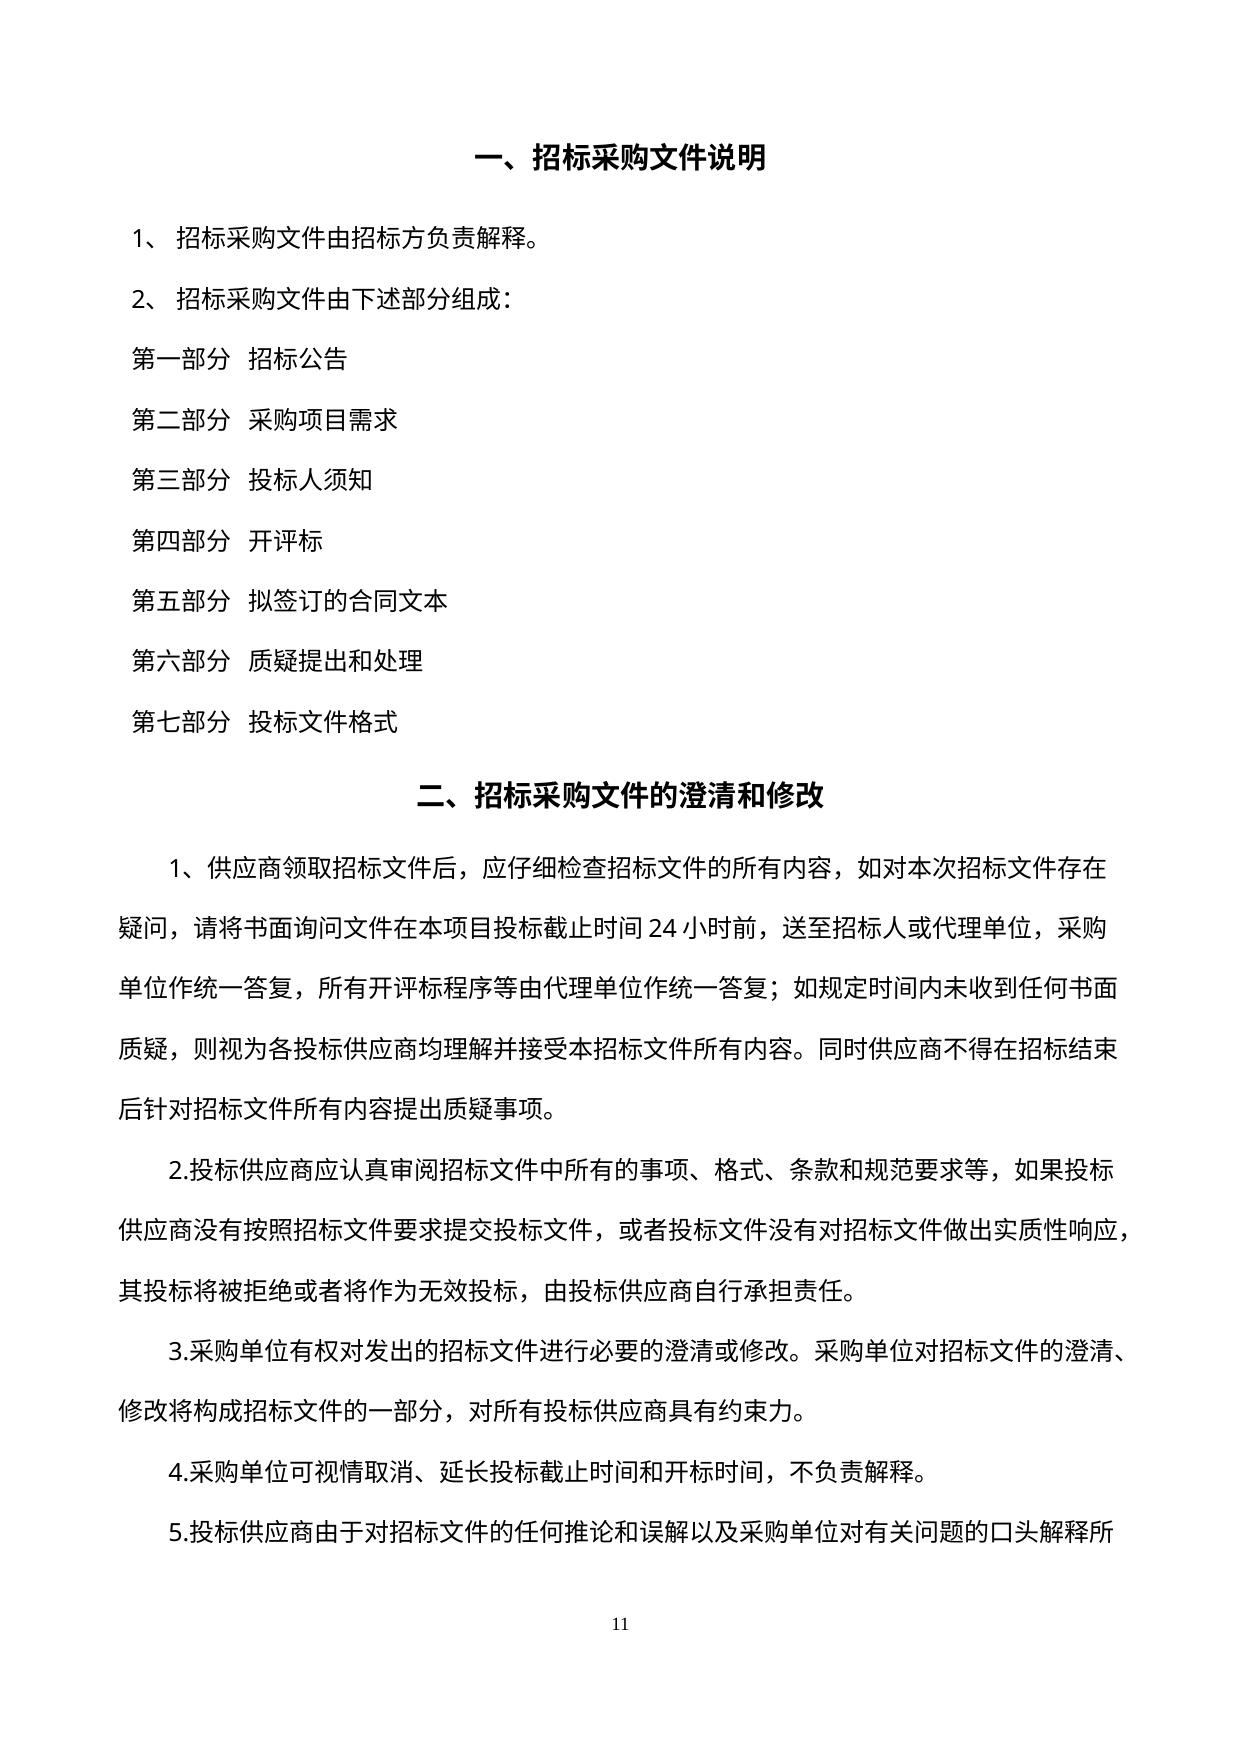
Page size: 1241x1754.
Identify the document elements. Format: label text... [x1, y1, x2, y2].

text 3.采购单位有权对发出的招标文件进行必要的澄清或修改。采购单位对招标文件的澄清、修改将构成招标文件的一部分，对所有投标供应商具有约束力。 [118, 1319, 1122, 1440]
text 第七部分 投标文件格式 [81, 690, 1122, 751]
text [118, 1501, 1122, 1561]
text 1、 招标采购文件由招标方负责解释。 [81, 207, 1122, 267]
text 1、供应商领取招标文件后，应仔细检查招标文件的所有内容，如对本次招标文件存在疑问，请将书面询问文件在本项目投标截止时间24小时前，送至招标人或代理单位，采购单位作统一答复，所有开评标程序等由代理单位作统一答复；如规定时间内未收到任何书面质疑，则视为各投标供应商均理解并接受本招标文件所有内容。同时供应商不得在招标结束后针对招标文件所有内容提出质疑事项。 [118, 836, 1122, 1138]
text 第四部分 开评标 [81, 509, 1122, 569]
text 2.投标供应商应认真审阅招标文件中所有的事项、格式、条款和规范要求等，如果投标供应商没有按照招标文件要求提交投标文件，或者投标文件没有对招标文件做出实质性响应，其投标将被拒绝或者将作为无效投标，由投标供应商自行承担责任。 [118, 1138, 1122, 1319]
text 2、 招标采购文件由下述部分组成： [81, 267, 1122, 328]
text 第五部分 拟签订的合同文本 [81, 569, 1122, 630]
text 一、招标采购文件说明 [118, 125, 1122, 186]
subtitle 二、招标采购文件的澄清和修改 [118, 763, 1122, 823]
text 第三部分 投标人须知 [81, 448, 1122, 509]
text 4.采购单位可视情取消、延长投标截止时间和开标时间，不负责解释。 [118, 1440, 1122, 1501]
text 第六部分 质疑提出和处理 [81, 630, 1122, 690]
text 第二部分 采购项目需求 [81, 388, 1122, 448]
text 第一部分 招标公告 [81, 328, 1122, 388]
